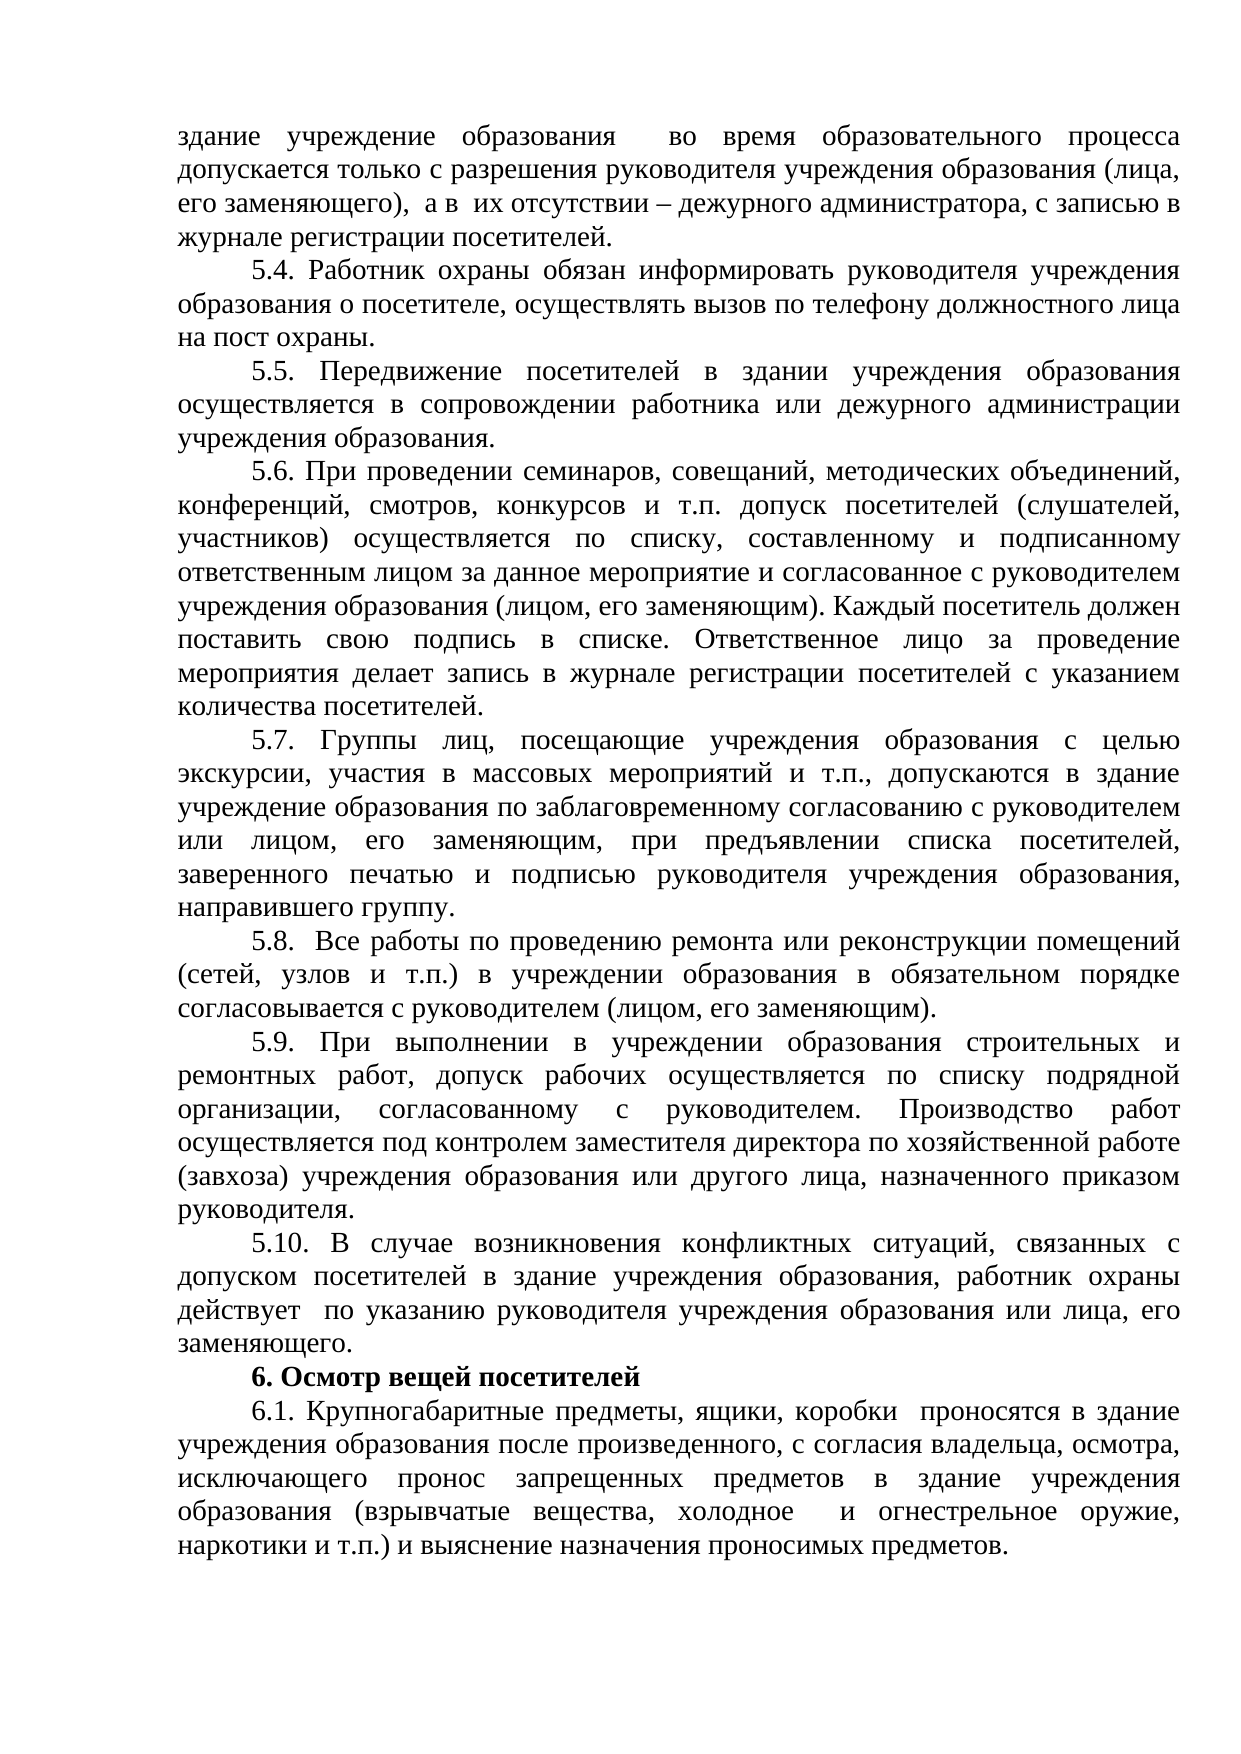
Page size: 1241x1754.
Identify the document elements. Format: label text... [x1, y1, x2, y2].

text 6.1. Крупногабаритные предметы, ящики, коробки проносятся в здание учреждения образования после произведенного, с согласия владельца, осмотра, исключающего пронос запрещенных предметов в здание учреждения образования (взрывчатые вещества, холодное и огнестрельное оружие, наркотики и т.п.) и выяснение назначения проносимых предметов. [177, 1393, 1181, 1560]
text 5.9. При выполнении в учреждении образования строительных и ремонтных работ, допуск рабочих осуществляется по списку подрядной организации, согласованному с руководителем. Производство работ осуществляется под контролем заместителя директора по хозяйственной работе (завхоза) учреждения образования или другого лица, назначенного приказом руководителя. [177, 1024, 1181, 1225]
text 5.5. Передвижение посетителей в здании учреждения образования осуществляется в сопровождении работника или дежурного администрации учреждения образования. [177, 353, 1181, 453]
text 5.8. Все работы по проведению ремонта или реконструкции помещений (сетей, узлов и т.п.) в учреждении образования в обязательном порядке согласовывается с руководителем (лицом, его заменяющим). [177, 923, 1181, 1024]
text 5.4. Работник охраны обязан информировать руководителя учреждения образования о посетителе, осуществлять вызов по телефону должностного лица на пост охраны. [177, 252, 1181, 353]
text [177, 118, 1181, 252]
text 5.6. При проведении семинаров, совещаний, методических объединений, конференций, смотров, конкурсов и т.п. допуск посетителей (слушателей, участников) осуществляется по списку, составленному и подписанному ответственным лицом за данное мероприятие и согласованное с руководителем учреждения образования (лицом, его заменяющим). Каждый посетитель должен поставить свою подпись в списке. Ответственное лицо за проведение мероприятия делает запись в журнале регистрации посетителей с указанием количества посетителей. [177, 453, 1181, 722]
text 6. Осмотр вещей посетителей [177, 1359, 1181, 1393]
text 5.7. Группы лиц, посещающие учреждения образования с целью экскурсии, участия в массовых мероприятий и т.п., допускаются в здание учреждение образования по заблаговременному согласованию с руководителем или лицом, его заменяющим, при предъявлении списка посетителей, заверенного печатью и подписью руководителя учреждения образования, направившего группу. [177, 722, 1181, 923]
text 5.10. В случае возникновения конфликтных ситуаций, связанных с допуском посетителей в здание учреждения образования, работник охраны действует по указанию руководителя учреждения образования или лица, его заменяющего. [177, 1225, 1181, 1359]
